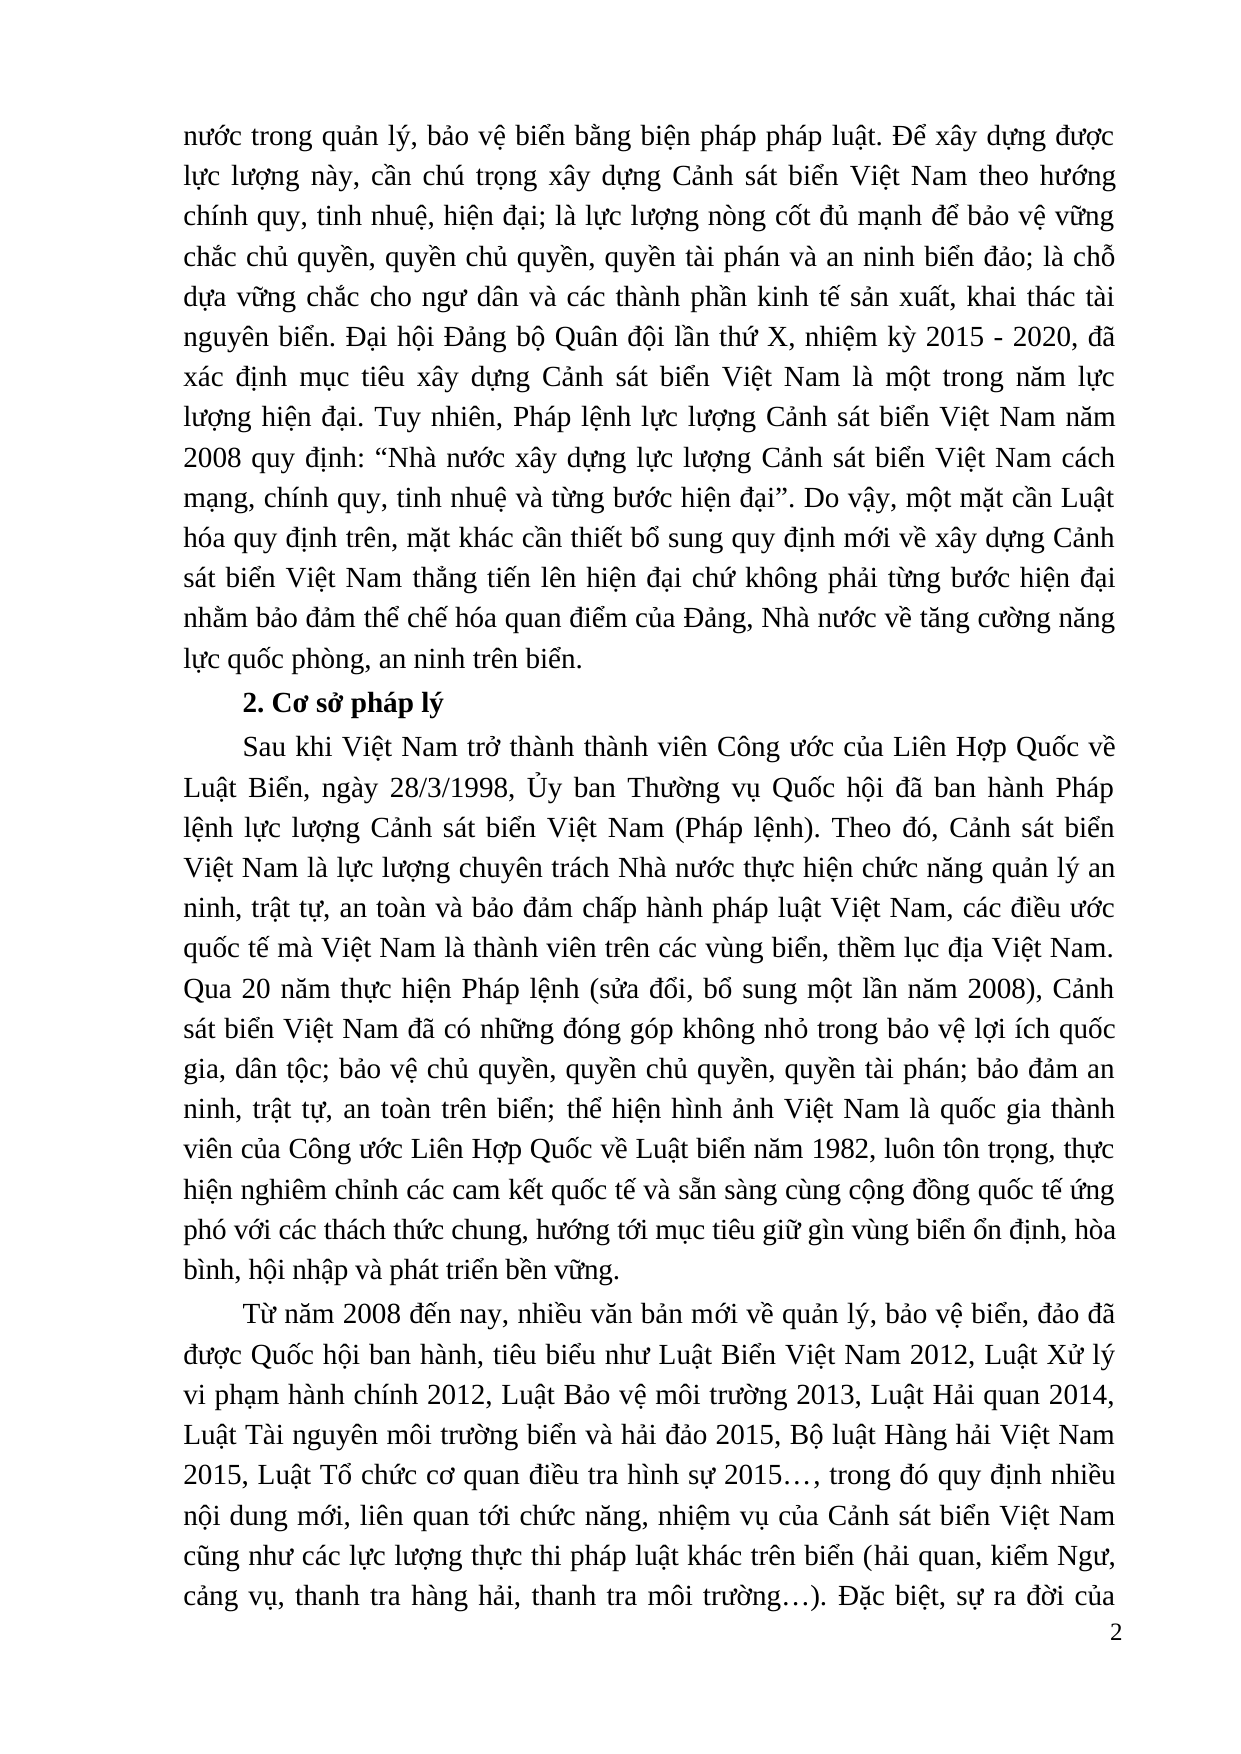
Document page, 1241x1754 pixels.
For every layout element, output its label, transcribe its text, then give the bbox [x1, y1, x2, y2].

text Sau khi Việt Nam trở thành thành viên Công ước của Liên Hợp Quốc về Luật Biển, ngày 28/3/1998, Ủy ban Thường vụ Quốc hội đã ban hành Pháp lệnh lực lượng Cảnh sát biển Việt Nam (Pháp lệnh). Theo đó, Cảnh sát biển Việt Nam là lực lượng chuyên trách Nhà nước thực hiện chức năng quản lý an ninh, trật tự, an toàn và bảo đảm chấp hành pháp luật Việt Nam, các điều ước quốc tế mà Việt Nam là thành viên trên các vùng biển, thềm lục địa Việt Nam. Qua 20 năm thực hiện Pháp lệnh (sửa đổi, bổ sung một lần năm 2008), Cảnh sát biển Việt Nam đã có những đóng góp không nhỏ trong bảo vệ lợi ích quốc gia, dân tộc; bảo vệ chủ quyền, quyền chủ quyền, quyền tài phán; bảo đảm an ninh, trật tự, an toàn trên biển; thể hiện hình ảnh Việt Nam là quốc gia thành viên của Công ước Liên Hợp Quốc về Luật biển năm 1982, luôn tôn trọng, thực hiện nghiêm chỉnh các cam kết quốc tế và sẵn sàng cùng cộng đồng quốc tế ứng phó với các thách thức chung, hướng tới mục tiêu giữ gìn vùng biển ổn định, hòa bình, hội nhập và phát triển bền vững. [183, 729, 1116, 1286]
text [183, 118, 1116, 674]
text 2. Cơ sở pháp lý [183, 685, 1116, 719]
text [183, 1297, 1116, 1612]
